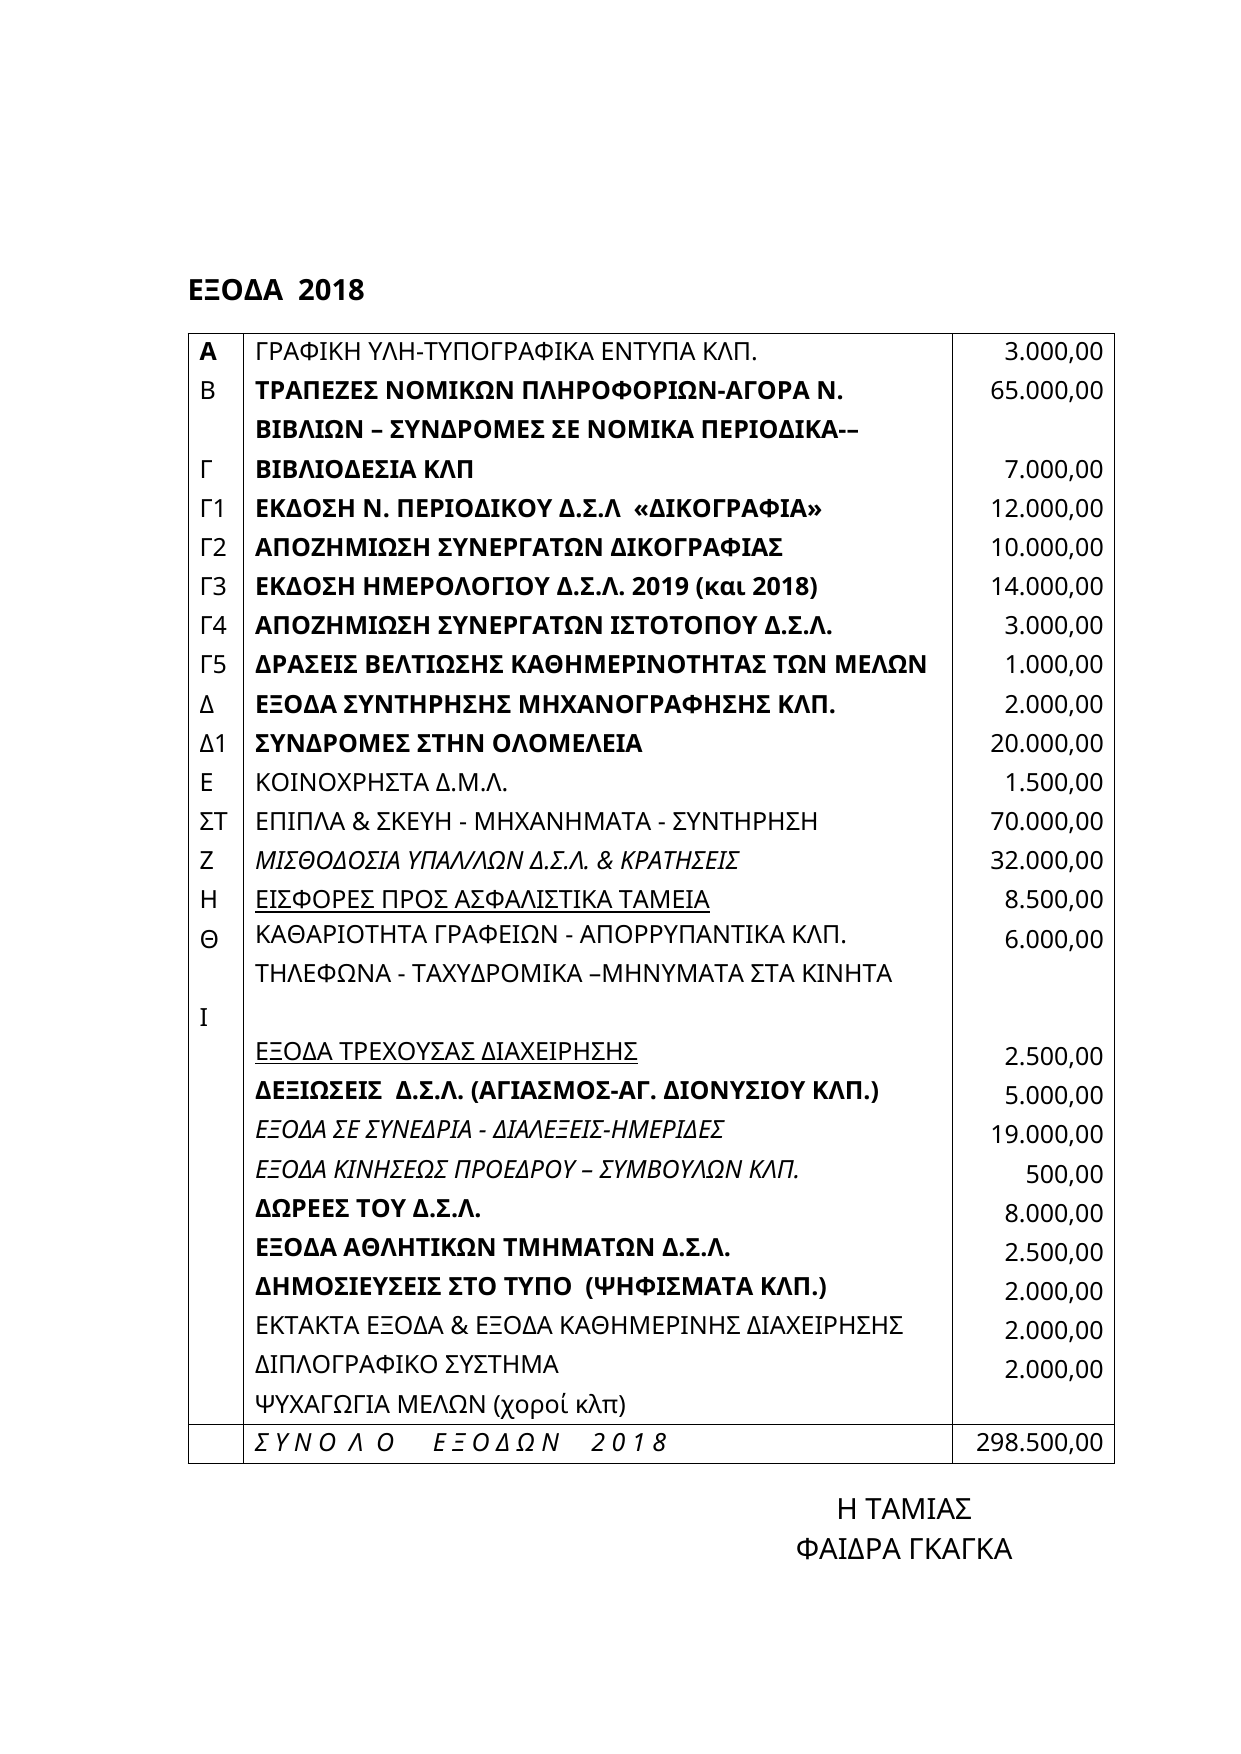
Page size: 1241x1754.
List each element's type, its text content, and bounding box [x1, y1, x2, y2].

text ΦΑΙΔΡΑ ΓΚΑΓΚΑ [187, 1528, 1240, 1568]
table_header 3.000,00 65.000,00 7.000,00 12.000,00 10.000,00 14.000,00 3.000,00 1.000,00 2.000,00 20.000,00 1.500,00 70.000,00 32.000,00 8.500,00 6.000,00 2.500,00 5.000,00 19.000,00 500,00 8.000,00 2.500,00 2.000,00 2.000,00 2.000,00 [953, 334, 1114, 1424]
text Η ΤΑΜΙΑΣ [187, 1488, 1240, 1528]
subtitle ΕΞΟΔΑ 2018 [187, 269, 1240, 309]
table_header Α Β Γ Γ1 Γ2 Γ3 Γ4 Γ5 Δ Δ1 Ε ΣΤ Ζ Η Θ Ι [189, 334, 243, 1424]
table_cell [189, 1425, 243, 1463]
table_header ΓΡΑΦΙΚΗ ΥΛΗ-ΤΥΠΟΓΡΑΦΙΚΑ ΕΝΤΥΠΑ ΚΛΠ. ΤΡΑΠΕΖΕΣ ΝΟΜΙΚΩΝ ΠΛΗΡΟΦΟΡΙΩΝ-ΑΓΟΡΑ Ν. ΒΙΒΛΙΩΝ – ΣΥΝΔΡΟΜΕΣ ΣΕ ΝΟΜΙΚΑ ΠΕΡΙΟΔΙΚΑ-– ΒΙΒΛΙΟΔΕΣΙΑ ΚΛΠ ΕΚΔΟΣΗ Ν. ΠΕΡΙΟΔΙΚΟΥ Δ.Σ.Λ «ΔΙΚΟΓΡΑΦΙΑ» ΑΠΟΖΗΜΙΩΣΗ ΣΥΝΕΡΓΑΤΩΝ ΔΙΚΟΓΡΑΦΙΑΣ ΕΚΔΟΣΗ ΗΜΕΡΟΛΟΓΙΟΥ Δ.Σ.Λ. 2019 (και 2018) ΑΠΟΖΗΜΙΩΣΗ ΣΥΝΕΡΓΑΤΩΝ ΙΣΤΟΤΟΠΟΥ Δ.Σ.Λ. ΔΡΑΣΕΙΣ ΒΕΛΤΙΩΣΗΣ ΚΑΘΗΜΕΡΙΝΟΤΗΤΑΣ ΤΩΝ ΜΕΛΩΝ ΕΞΟΔΑ ΣΥΝΤΗΡΗΣΗΣ ΜΗΧΑΝΟΓΡΑΦΗΣΗΣ ΚΛΠ. ΣΥΝΔΡΟΜΕΣ ΣΤΗΝ ΟΛΟΜΕΛΕΙΑ ΚΟΙΝΟΧΡΗΣΤΑ Δ.Μ.Λ. ΕΠΙΠΛΑ & ΣΚΕΥΗ - ΜΗΧΑΝΗΜΑΤΑ - ΣΥΝΤΗΡΗΣΗ ΜΙΣΘΟΔΟΣΙΑ ΥΠΑΛ/ΛΩΝ Δ.Σ.Λ. & ΚΡΑΤΗΣΕΙΣ ΕΙΣΦΟΡΕΣ ΠΡΟΣ ΑΣΦΑΛΙΣΤΙΚΑ ΤΑΜΕΙΑ ΚΑΘΑΡΙΟΤΗΤΑ ΓΡΑΦΕΙΩΝ - ΑΠΟΡΡΥΠΑΝΤΙΚΑ ΚΛΠ. ΤΗΛΕΦΩΝΑ - ΤΑΧΥΔΡΟΜΙΚΑ –ΜΗΝΥΜΑΤΑ ΣΤΑ ΚΙΝΗΤΑ ΕΞΟΔΑ ΤΡΕΧΟΥΣΑΣ ΔΙΑΧΕΙΡΗΣΗΣ ΔΕΞΙΩΣΕΙΣ Δ.Σ.Λ. (ΑΓΙΑΣΜΟΣ-ΑΓ. ΔΙΟΝΥΣΙΟΥ ΚΛΠ.) ΕΞΟΔΑ ΣΕ ΣΥΝΕΔΡΙΑ - ΔΙΑΛΕΞΕΙΣ-ΗΜΕΡΙΔΕΣ ΕΞΟΔΑ ΚΙΝΗΣΕΩΣ ΠΡΟΕΔΡΟΥ – ΣΥΜΒΟΥΛΩΝ ΚΛΠ. ΔΩΡΕΕΣ ΤΟΥ Δ.Σ.Λ. ΕΞΟΔΑ ΑΘΛΗΤΙΚΩΝ ΤΜΗΜΑΤΩΝ Δ.Σ.Λ. ΔΗΜΟΣΙΕΥΣΕΙΣ ΣΤΟ ΤΥΠΟ (ΨΗΦΙΣΜΑΤΑ ΚΛΠ.) ΕΚΤΑΚΤΑ ΕΞΟΔΑ & ΕΞΟΔΑ ΚΑΘΗΜΕΡΙΝΗΣ ΔΙΑΧΕΙΡΗΣΗΣ ΔΙΠΛΟΓΡΑΦΙΚΟ ΣΥΣΤΗΜΑ ΨΥΧΑΓΩΓΙΑ ΜΕΛΩΝ (χοροί κλπ) [244, 334, 952, 1424]
table_cell 298.500,00 [953, 1425, 1114, 1463]
table_cell Σ Υ Ν Ο Λ Ο Ε Ξ Ο Δ Ω Ν 2 0 1 8 [244, 1425, 952, 1463]
